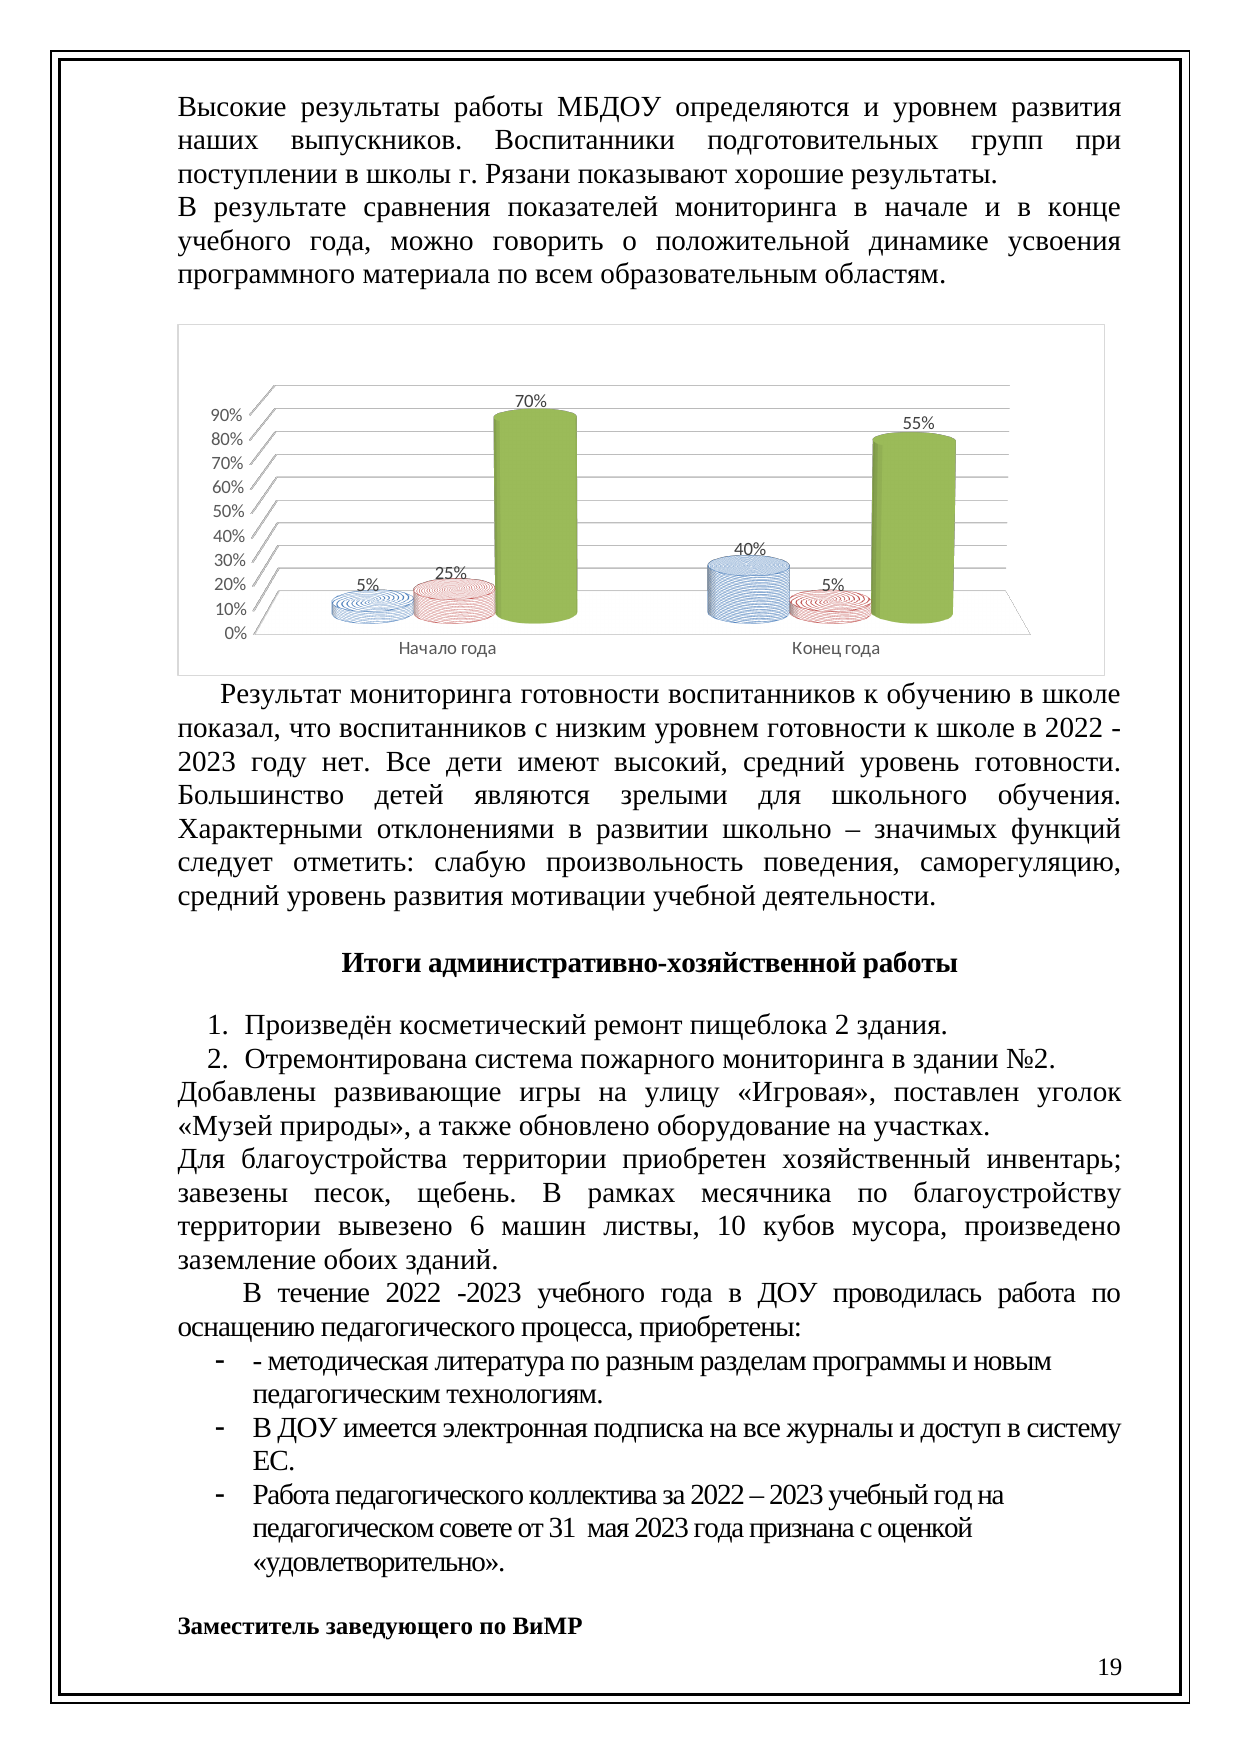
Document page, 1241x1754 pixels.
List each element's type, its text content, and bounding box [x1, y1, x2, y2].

text Заместитель заведующего по ВиМР [177, 1611, 1122, 1640]
list Отремонтирована система пожарного мониторинга в здании №2. [207, 1041, 1122, 1074]
list В ДОУ имеется электронная подписка на все журналы и доступ в систему ЕС. [215, 1410, 1122, 1477]
text В результате сравнения показателей мониторинга в начале и в конце учебного года, можно говорить о положительной динамике усвоения программного материала по всем образовательным областям. [177, 189, 1122, 290]
text Итоги административно-хозяйственной работы [177, 945, 1122, 978]
text Высокие результаты работы МБДОУ определяются и уровнем развития наших выпускников. Воспитанники подготовительных групп при поступлении в школы г. Рязани показывают хорошие результаты. [177, 89, 1122, 189]
list Работа педагогического коллектива за 2022 – 2023 учебный год на педагогическом совете от 31 мая 2023 года признана с оценкой «удовлетворительно». [215, 1477, 1122, 1578]
list - методическая литература по разным разделам программы и новым педагогическим технологиям. [215, 1343, 1122, 1410]
text В течение 2022 -2023 учебного года в ДОУ проводилась работа по оснащению педагогического процесса, приобретены: [177, 1276, 1122, 1343]
text Добавлены развивающие игры на улицу «Игровая», поставлен уголок «Музей природы», а также обновлено оборудование на участках. [177, 1074, 1122, 1141]
list Произведён косметический ремонт пищеблока 2 здания. [207, 1007, 1122, 1041]
text Для благоустройства территории приобретен хозяйственный инвентарь; завезены песок, щебень. В рамках месячника по благоустройству территории вывезено 6 машин листвы, 10 кубов мусора, произведено заземление обоих зданий. [177, 1141, 1122, 1276]
text Результат мониторинга готовности воспитанников к обучению в школе показал, что воспитанников с низким уровнем готовности к школе в 2022 -2023 году нет. Все дети имеют высокий, средний уровень готовности. Большинство детей являются зрелыми для школьного обучения. Характерными отклонениями в развитии школьно – значимых функций следует отметить: слабую произвольность поведения, саморегуляцию, средний уровень развития мотивации учебной деятельности. [177, 677, 1122, 911]
